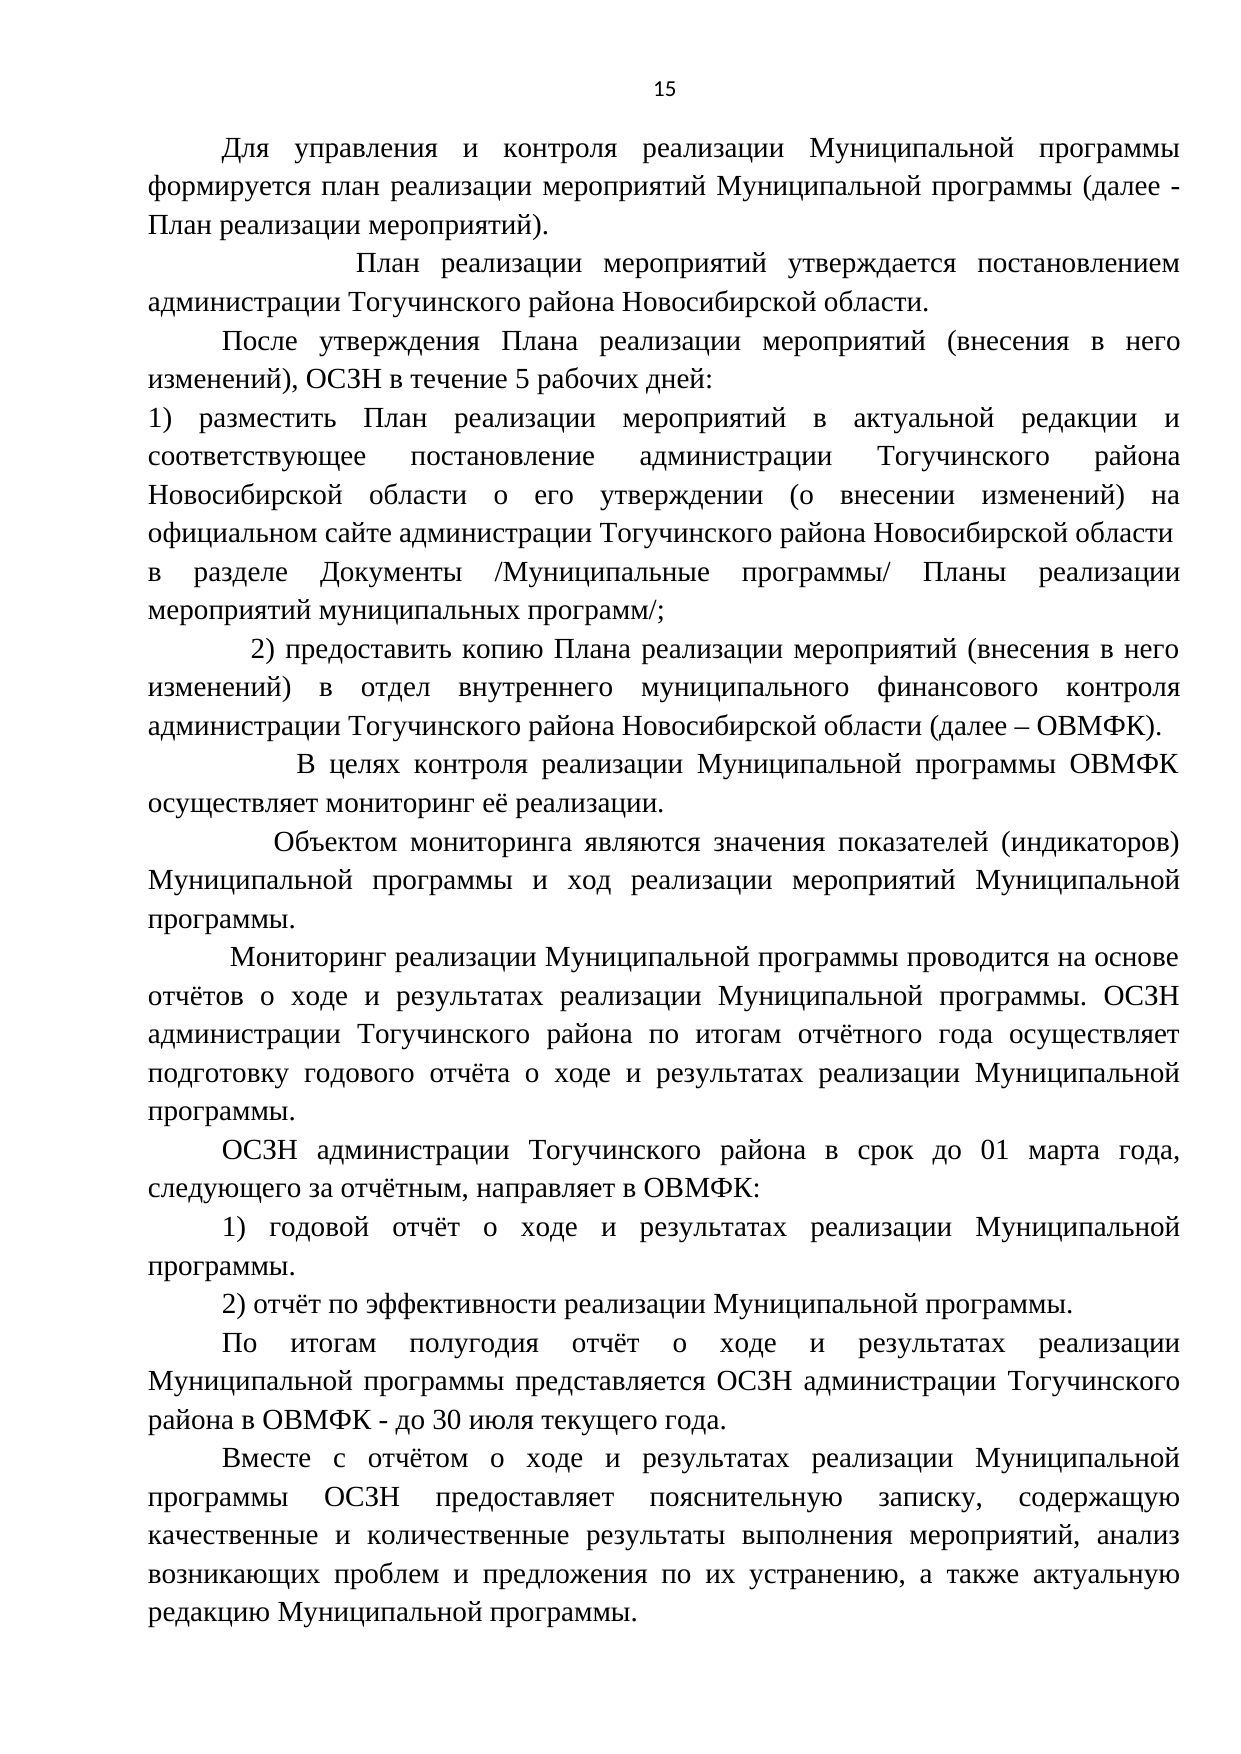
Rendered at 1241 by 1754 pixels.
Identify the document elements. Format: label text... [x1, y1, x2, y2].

text План реализации мероприятий утверждается постановлением администрации Тогучинского района Новосибирской области. [148, 246, 1181, 318]
text 2) предоставить копию Плана реализации мероприятий (внесения в него изменений) в отдел внутреннего муниципального финансового контроля администрации Тогучинского района Новосибирской области (далее – ОВМФК). [148, 631, 1181, 742]
text Объектом мониторинга являются значения показателей (индикаторов) Муниципальной программы и ход реализации мероприятий Муниципальной программы. [148, 824, 1181, 934]
text 1) годовой отчёт о ходе и результатах реализации Муниципальной программы. [148, 1209, 1181, 1281]
text ОСЗН администрации Тогучинского района в срок до 01 марта года, следующего за отчётным, направляет в ОВМФК: [148, 1132, 1181, 1204]
text 2) отчёт по эффективности реализации Муниципальной программы. [148, 1286, 1181, 1320]
text В целях контроля реализации Муниципальной программы ОВМФК осуществляет мониторинг её реализации. [148, 747, 1181, 819]
text 1) разместить План реализации мероприятий в актуальной редакции и соответствующее постановление администрации Тогучинского района Новосибирской области о его утверждении (о внесении изменений) на официальном сайте администрации Тогучинского района Новосибирской области [148, 400, 1181, 549]
text в разделе Документы /Муниципальные программы/ Планы реализации мероприятий муниципальных программ/; [148, 554, 1181, 626]
text Мониторинг реализации Муниципальной программы проводится на основе отчётов о ходе и результатах реализации Муниципальной программы. ОСЗН администрации Тогучинского района по итогам отчётного года осуществляет подготовку годового отчёта о ходе и результатах реализации Муниципальной программы. [148, 939, 1181, 1127]
text По итогам полугодия отчёт о ходе и результатах реализации Муниципальной программы представляется ОСЗН администрации Тогучинского района в ОВМФК - до 30 июля текущего года. [148, 1325, 1181, 1435]
text Вместе с отчётом о ходе и результатах реализации Муниципальной программы ОСЗН предоставляет пояснительную записку, содержащую качественные и количественные результаты выполнения мероприятий, анализ возникающих проблем и предложения по их устранению, а также актуальную редакцию Муниципальной программы. [148, 1440, 1181, 1628]
text После утверждения Плана реализации мероприятий (внесения в него изменений), ОСЗН в течение 5 рабочих дней: [148, 323, 1181, 395]
text Для управления и контроля реализации Муниципальной программы формируется план реализации мероприятий Муниципальной программы (далее - План реализации мероприятий). [148, 130, 1181, 241]
